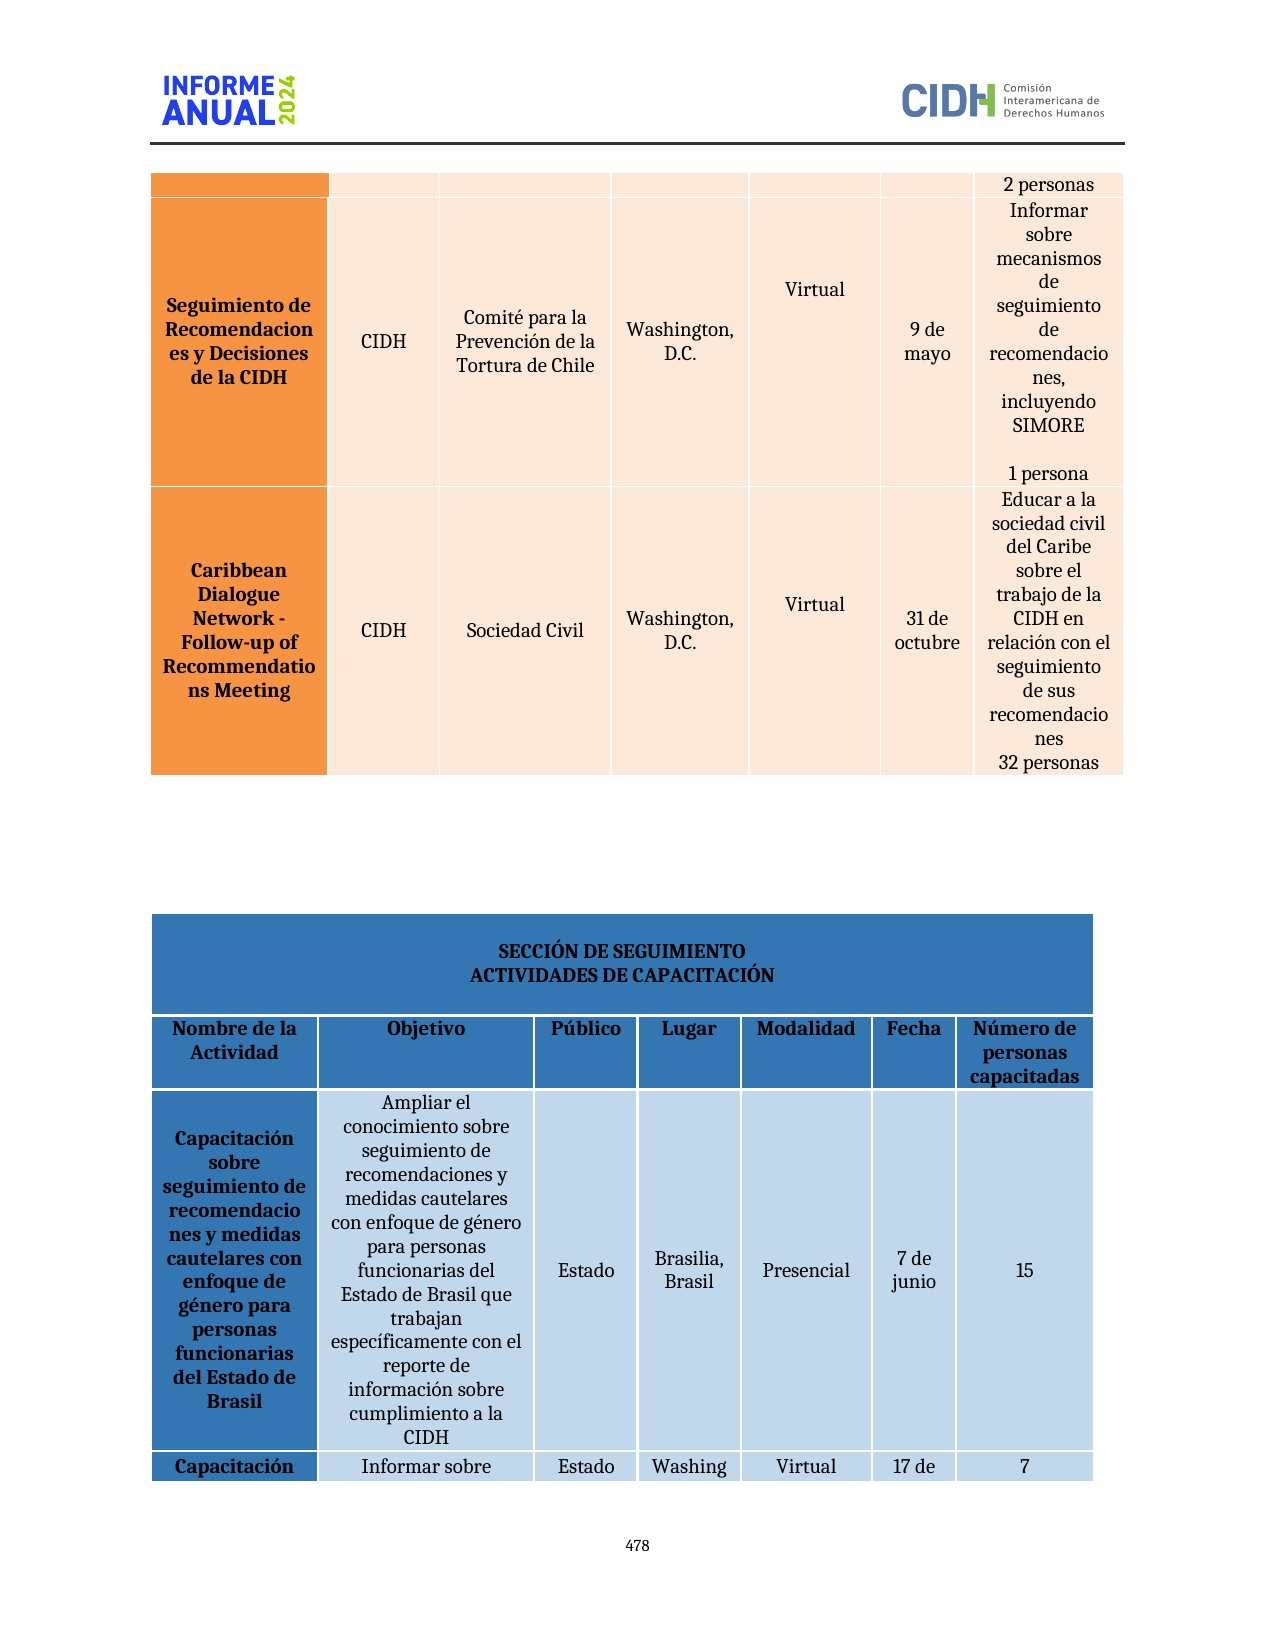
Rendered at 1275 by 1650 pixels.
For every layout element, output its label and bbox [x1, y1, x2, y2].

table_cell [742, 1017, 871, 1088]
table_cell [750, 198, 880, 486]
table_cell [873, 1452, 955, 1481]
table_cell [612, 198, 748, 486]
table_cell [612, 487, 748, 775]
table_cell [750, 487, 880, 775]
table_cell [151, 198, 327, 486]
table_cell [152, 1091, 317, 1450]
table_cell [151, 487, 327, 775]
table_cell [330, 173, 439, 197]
picture [161, 75, 297, 127]
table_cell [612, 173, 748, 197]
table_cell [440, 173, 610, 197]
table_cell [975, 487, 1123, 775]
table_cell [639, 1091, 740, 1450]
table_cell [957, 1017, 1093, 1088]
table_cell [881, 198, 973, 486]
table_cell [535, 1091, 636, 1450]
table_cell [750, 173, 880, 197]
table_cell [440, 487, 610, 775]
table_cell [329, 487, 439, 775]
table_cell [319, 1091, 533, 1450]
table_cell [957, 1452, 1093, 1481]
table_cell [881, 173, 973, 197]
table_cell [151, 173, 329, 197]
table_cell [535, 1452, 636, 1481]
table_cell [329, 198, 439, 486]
picture [893, 75, 1114, 127]
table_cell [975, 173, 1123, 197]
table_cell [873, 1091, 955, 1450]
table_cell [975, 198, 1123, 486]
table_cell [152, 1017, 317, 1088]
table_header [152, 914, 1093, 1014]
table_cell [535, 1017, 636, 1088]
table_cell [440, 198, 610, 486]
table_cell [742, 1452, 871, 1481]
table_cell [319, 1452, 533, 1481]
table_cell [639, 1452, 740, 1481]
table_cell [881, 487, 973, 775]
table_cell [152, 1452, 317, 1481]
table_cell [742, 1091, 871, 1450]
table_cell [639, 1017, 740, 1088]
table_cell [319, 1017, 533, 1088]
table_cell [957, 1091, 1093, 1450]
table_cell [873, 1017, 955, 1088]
